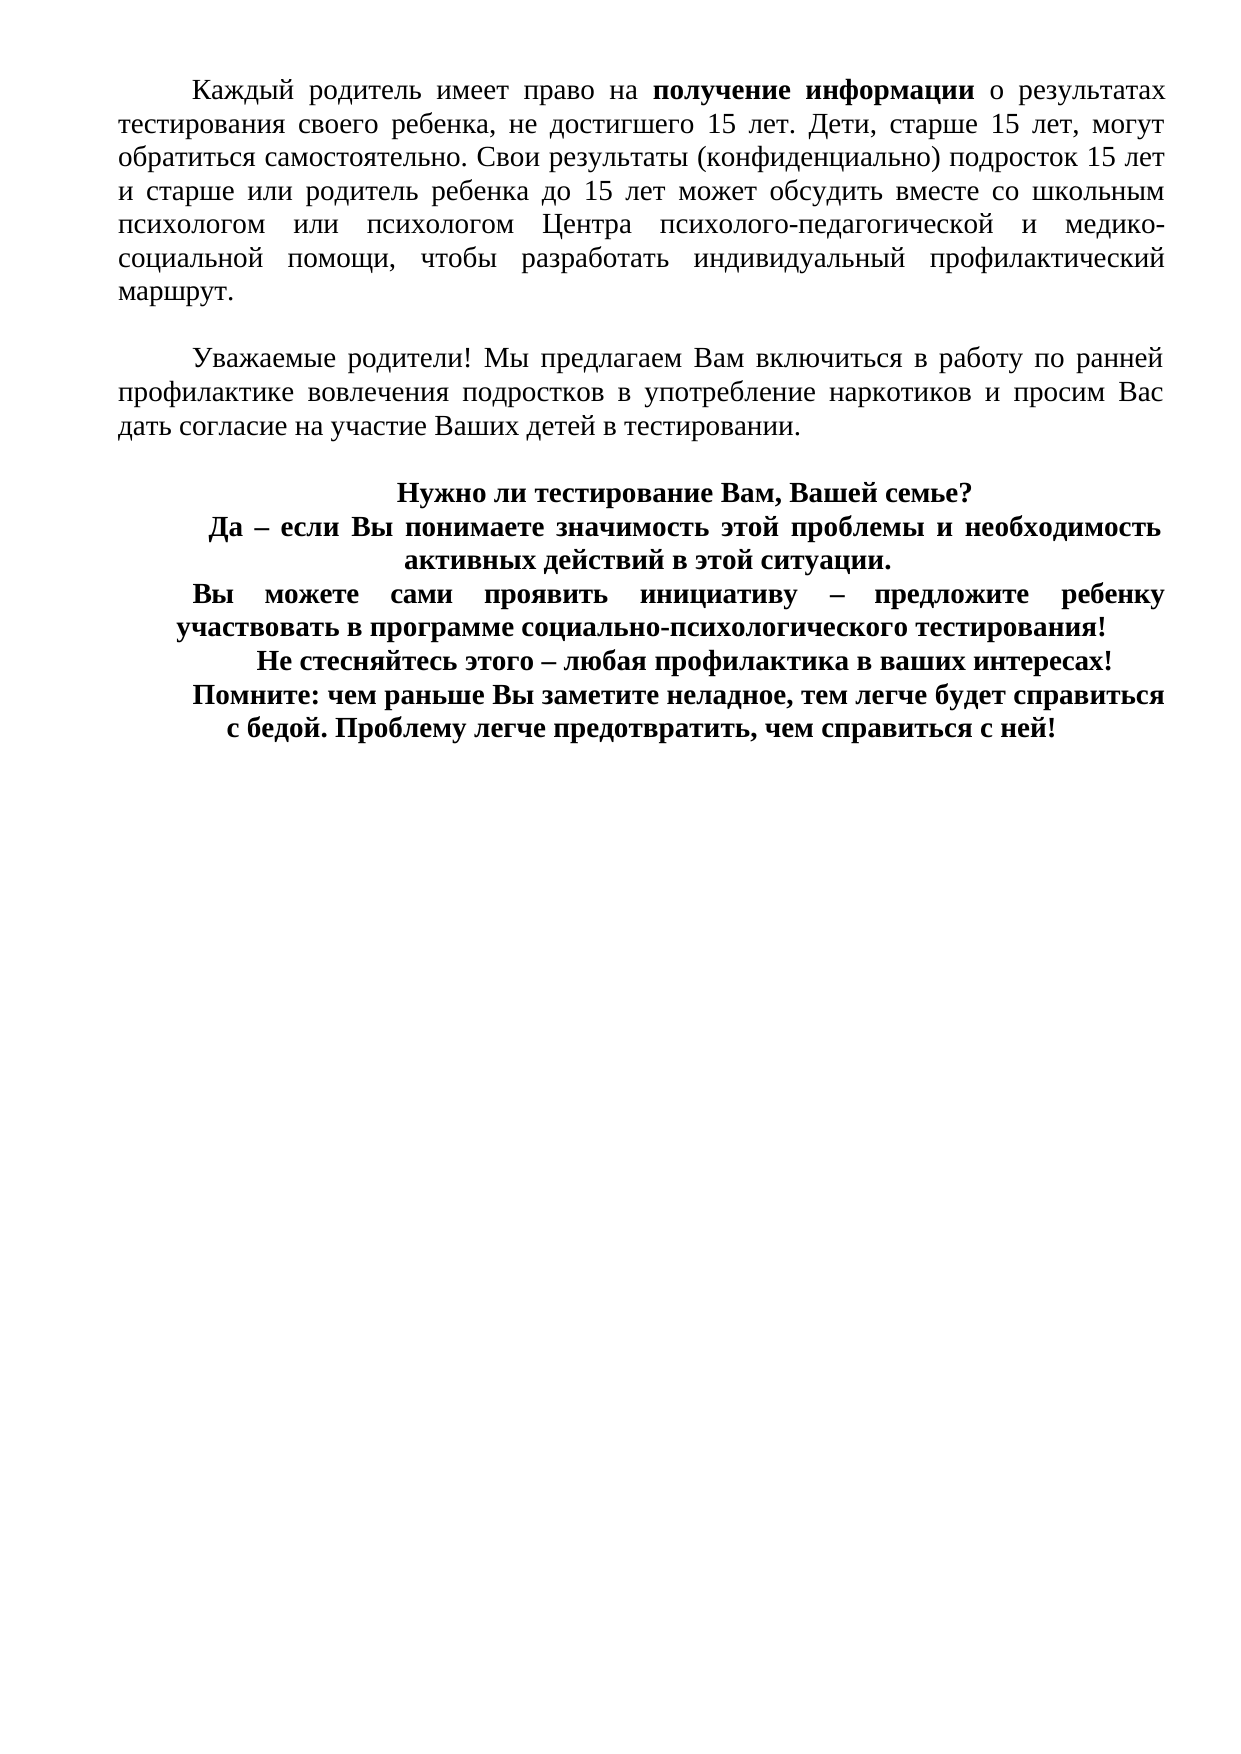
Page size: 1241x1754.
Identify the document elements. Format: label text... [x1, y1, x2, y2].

text Помните: чем раньше Вы заметите неладное, тем легче будет справиться с бедой. Проблему легче предотвратить, чем справиться с ней! [118, 677, 1165, 744]
text Вы можете сами проявить инициативу – предложите ребенку участвовать в программе социально-психологического тестирования! [118, 576, 1165, 643]
text Не стесняйтесь этого – любая профилактика в ваших интересах! [192, 643, 1178, 677]
text Нужно ли тестирование Вам, Вашей семье? [192, 475, 1178, 509]
text Да – если Вы понимаете значимость этой проблемы и необходимость активных действий в этой ситуации. [118, 509, 1178, 576]
text Каждый родитель имеет право на получение информации о результатах тестирования своего ребенка, не достигшего 15 лет. Дети, старше 15 лет, могут обратиться самостоятельно. Свои результаты (конфиденциально) подросток 15 лет и старше или родитель ребенка до 15 лет может обсудить вместе со школьным психологом или психологом Центра психолого-педагогической и медико- социальной помощи, чтобы разработать индивидуальный профилактический маршрут. [118, 72, 1166, 307]
text Уважаемые родители! Мы предлагаем Вам включиться в работу по ранней профилактике вовлечения подростков в употребление наркотиков и просим Вас дать согласие на участие Ваших детей в тестировании. [118, 341, 1165, 441]
